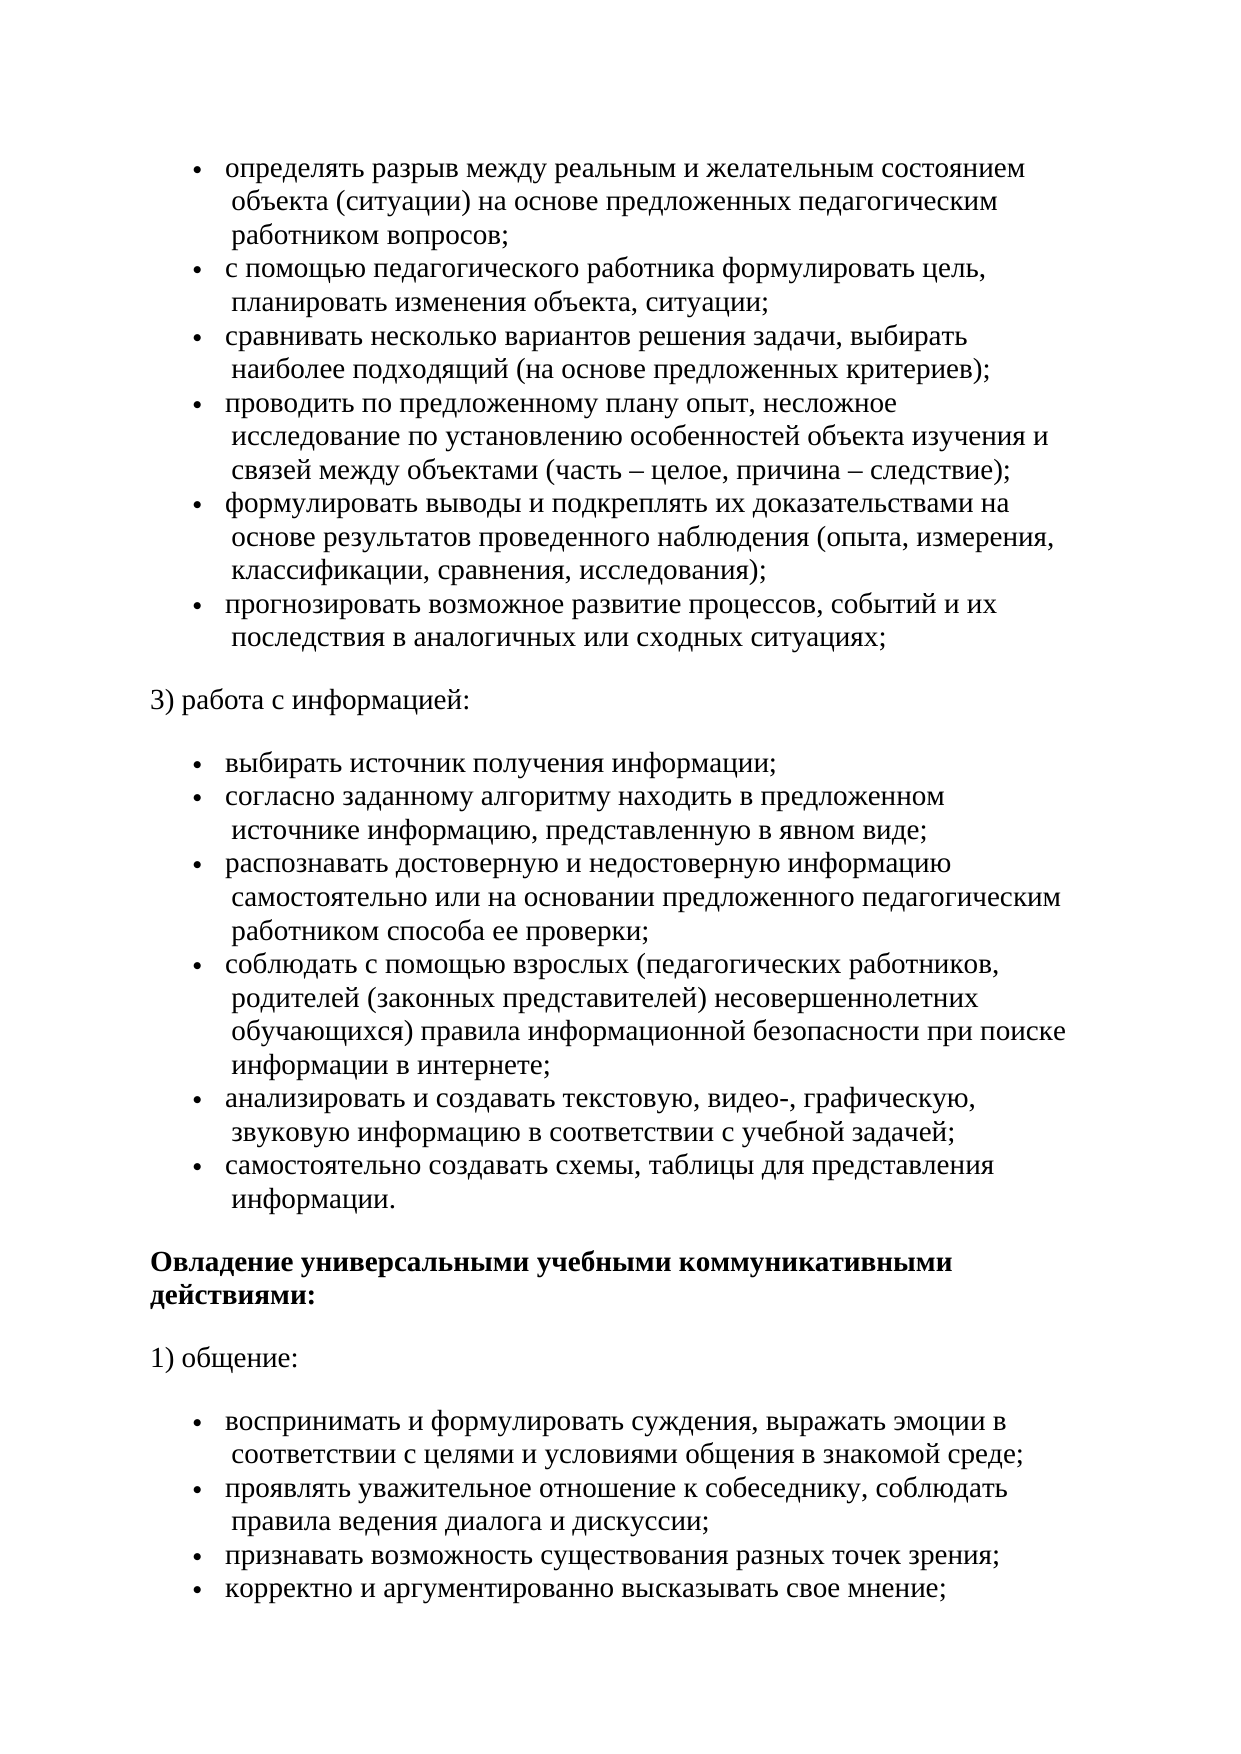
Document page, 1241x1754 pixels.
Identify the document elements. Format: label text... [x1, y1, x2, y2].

list формулировать выводы и подкреплять их доказательствами на основе результатов проведенного наблюдения (опыта, измерения, классификации, сравнения, исследования); [194, 678, 1071, 778]
list согласно заданному алгоритму находить в предложенном источнике информацию, представленную в явном виде; [194, 1000, 1071, 1067]
list самостоятельно создавать схемы, таблицы для представления информации. [194, 1398, 1071, 1465]
list распознавать достоверную и недостоверную информацию самостоятельно или на основании предложенного педагогическим работником способа ее проверки; [194, 1067, 1071, 1168]
list сравнивать несколько вариантов решения задачи, выбирать наиболее подходящий (на основе предложенных критериев); [194, 510, 1071, 577]
text 3) работа с информацией: [150, 904, 1090, 937]
list проводить по предложенному плану опыт, несложное исследование по установлению особенностей объекта изучения и связей между объектами (часть – целое, причина – следствие); [194, 577, 1071, 678]
list анализировать и создавать текстовую, видео-, графическую, звуковую информацию в соответствии с учебной задачей; [194, 1302, 1071, 1369]
list соблюдать с помощью взрослых (педагогических работников, родителей (законных представителей) несовершеннолетних обучающихся) правила информационной безопасности при поиске информации в интернете; [194, 1168, 1071, 1302]
list выбирать источник получения информации; [194, 967, 1071, 1000]
list с помощью педагогического работника формулировать цель, планировать изменения объекта, ситуации; [194, 443, 1071, 510]
text 2) базовые исследовательские действия: [150, 280, 1090, 313]
list устанавливать причинно-следственные связи в ситуациях, поддающихся непосредственному наблюдению или знакомых по опыту, делать выводы; [194, 150, 1071, 251]
list прогнозировать возможное развитие процессов, событий и их последствия в аналогичных или сходных ситуациях; [194, 808, 1071, 875]
list определять разрыв между реальным и желательным состоянием объекта (ситуации) на основе предложенных педагогическим работником вопросов; [194, 342, 1071, 443]
text Овладение универсальными учебными коммуникативными действиями: [150, 1494, 1090, 1562]
